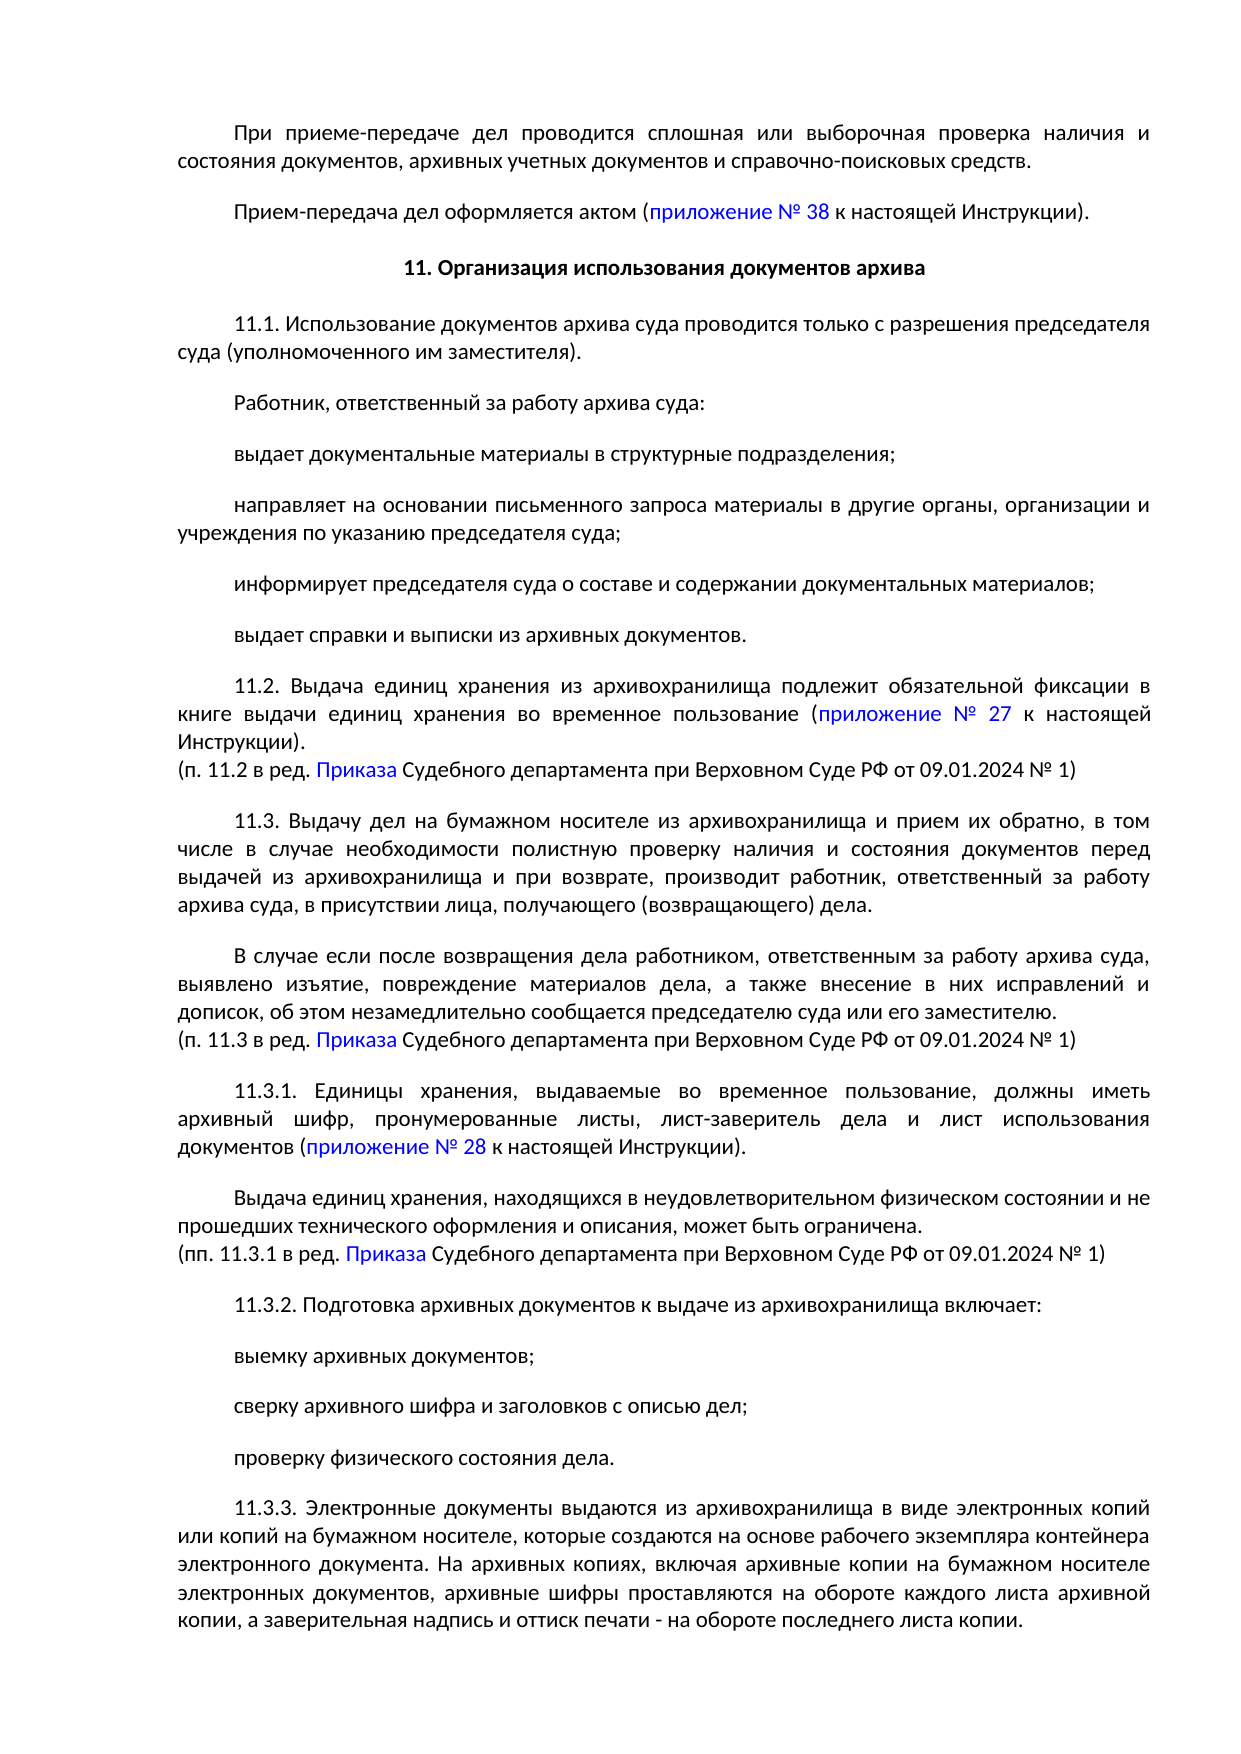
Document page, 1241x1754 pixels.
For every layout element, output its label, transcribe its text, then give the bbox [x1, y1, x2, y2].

text 11.3.2. Подготовка архивных документов к выдаче из архивохранилища включает: [177, 1290, 1152, 1318]
text 11.3.3. Электронные документы выдаются из архивохранилища в виде электронных копий или копий на бумажном носителе, которые создаются на основе рабочего экземпляра контейнера электронного документа. На архивных копиях, включая архивные копии на бумажном носителе электронных документов, архивные шифры проставляются на обороте каждого листа архивной копии, а заверительная надпись и оттиск печати - на обороте последнего листа копии. [177, 1493, 1152, 1634]
text 11.3.1. Единицы хранения, выдаваемые во временное пользование, должны иметь архивный шифр, пронумерованные листы, лист-заверитель дела и лист использования документов (приложение № 28 к настоящей Инструкции). [177, 1076, 1152, 1160]
text В случае если после возвращения дела работником, ответственным за работу архива суда, выявлено изъятие, повреждение материалов дела, а также внесение в них исправлений и дописок, об этом незамедлительно сообщается председателю суда или его заместителю. [177, 941, 1152, 1025]
text Прием-передача дел оформляется актом (приложение № 38 к настоящей Инструкции). [177, 197, 1152, 225]
text (п. 11.3 в ред. Приказа Судебного департамента при Верховном Суде РФ от 09.01.2024 № 1) [177, 1025, 1152, 1053]
title 11. Организация использования документов архива [177, 253, 1152, 281]
text выдает справки и выписки из архивных документов. [177, 620, 1152, 648]
text проверку физического состояния дела. [177, 1443, 1152, 1471]
text 11.3. Выдачу дел на бумажном носителе из архивохранилища и прием их обратно, в том числе в случае необходимости полистную проверку наличия и состояния документов перед выдачей из архивохранилища и при возврате, производит работник, ответственный за работу архива суда, в присутствии лица, получающего (возвращающего) дела. [177, 806, 1152, 918]
text (пп. 11.3.1 в ред. Приказа Судебного департамента при Верховном Суде РФ от 09.01.2024 № 1) [177, 1239, 1152, 1267]
text информирует председателя суда о составе и содержании документальных материалов; [177, 569, 1152, 597]
text выдает документальные материалы в структурные подразделения; [177, 439, 1152, 467]
text При приеме-передаче дел проводится сплошная или выборочная проверка наличия и состояния документов, архивных учетных документов и справочно-поисковых средств. [177, 118, 1152, 174]
text (п. 11.2 в ред. Приказа Судебного департамента при Верховном Суде РФ от 09.01.2024 № 1) [177, 755, 1152, 783]
text 11.1. Использование документов архива суда проводится только с разрешения председателя суда (уполномоченного им заместителя). [177, 309, 1152, 365]
text 11.2. Выдача единиц хранения из архивохранилища подлежит обязательной фиксации в книге выдачи единиц хранения во временное пользование (приложение № 27 к настоящей Инструкции). [177, 671, 1152, 755]
text Работник, ответственный за работу архива суда: [177, 388, 1152, 416]
text выемку архивных документов; [177, 1341, 1152, 1369]
text направляет на основании письменного запроса материалы в другие органы, организации и учреждения по указанию председателя суда; [177, 490, 1152, 546]
text Выдача единиц хранения, находящихся в неудовлетворительном физическом состоянии и не прошедших технического оформления и описания, может быть ограничена. [177, 1183, 1152, 1239]
text сверку архивного шифра и заголовков с описью дел; [177, 1392, 1152, 1420]
